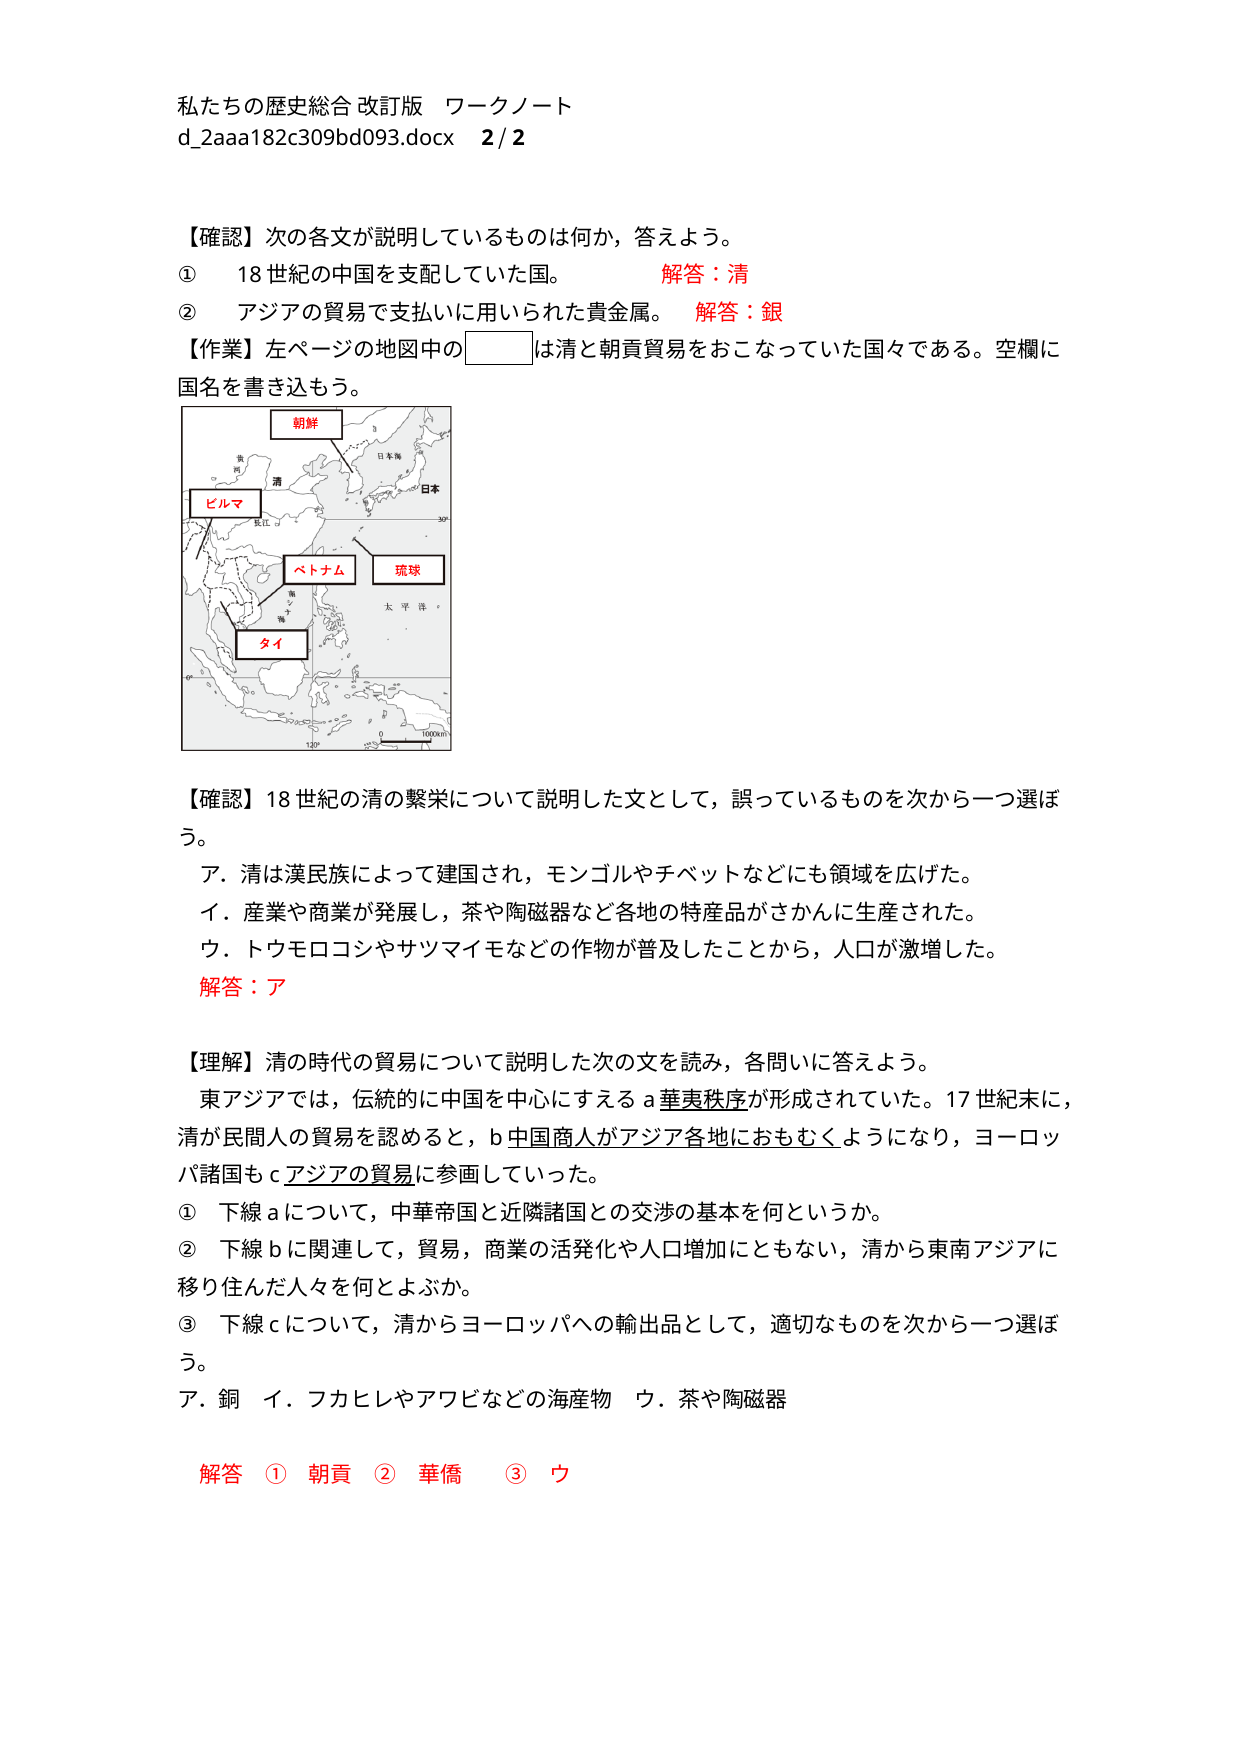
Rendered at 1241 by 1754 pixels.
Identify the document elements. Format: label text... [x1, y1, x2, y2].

list アジアの貿易で支払いに用いられた貴金属。 解答：銀 [177, 292, 1063, 329]
text ① 下線aについて，中華帝国と近隣諸国との交渉の基本を何というか。 [177, 1192, 1063, 1229]
text ③ 下線cについて，清からヨーロッパへの輸出品として，適切なものを次から一つ選ぼう。 [177, 1304, 1063, 1379]
list 18世紀の中国を支配していた国。 解答：清 [177, 254, 1063, 292]
text 東アジアでは，伝統的に中国を中心にすえるa華夷秩序が形成されていた。17世紀末に，清が民間人の貿易を認めると，b中国商人がアジア各地におもむくようになり，ヨーロッパ諸国もcアジアの貿易に参画していった。 [177, 1079, 1063, 1192]
text 解答 ① 朝貢 ② 華僑 ③ ウ [177, 1454, 1063, 1492]
picture [177, 404, 454, 753]
text イ．産業や商業が発展し，茶や陶磁器など各地の特産品がさかんに生産された。 [177, 892, 1063, 929]
text 【理解】清の時代の貿易について説明した次の文を読み，各問いに答えよう。 [177, 1042, 1063, 1079]
text ウ．トウモロコシやサツマイモなどの作物が普及したことから，人口が激増した。 [177, 929, 1063, 967]
text 【確認】18世紀の清の繫栄について説明した文として，誤っているものを次から一つ選ぼう。 [177, 779, 1063, 854]
text 解答：ア [177, 967, 1063, 1004]
text 【確認】次の各文が説明しているものは何か，答えよう。 [177, 217, 1063, 254]
text ア．銅 イ．フカヒレやアワビなどの海産物 ウ．茶や陶磁器 [177, 1379, 1063, 1417]
text ② 下線bに関連して，貿易，商業の活発化や人口増加にともない，清から東南アジアに移り住んだ人々を何とよぶか。 [177, 1229, 1063, 1304]
text 【作業】左ページの地図中の は清と朝貢貿易をおこなっていた国々である。空欄に国名を書き込もう。 [177, 329, 1063, 404]
text ア．清は漢民族によって建国され，モンゴルやチベットなどにも領域を広げた。 [177, 854, 1063, 892]
